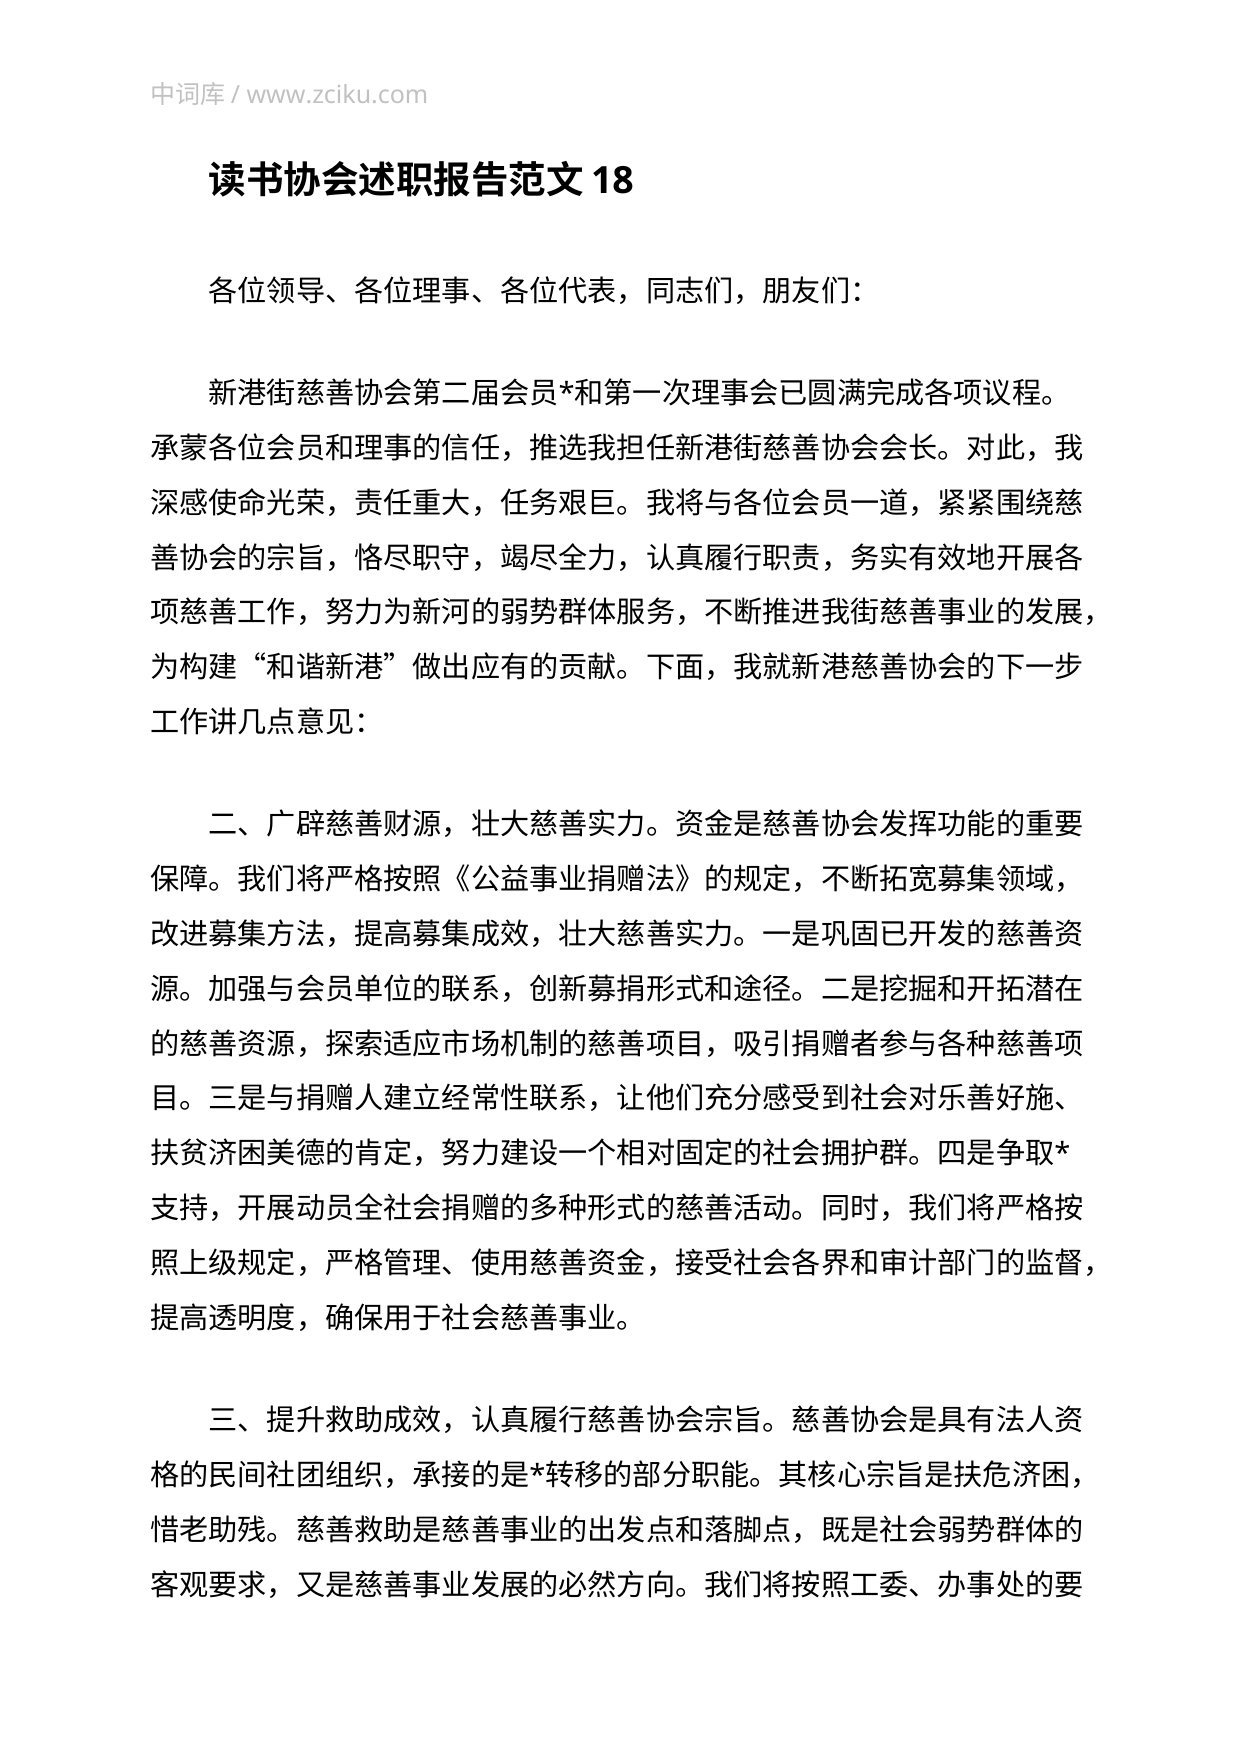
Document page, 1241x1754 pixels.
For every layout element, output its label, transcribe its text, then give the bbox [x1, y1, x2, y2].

text 读书协会述职报告范文18 [150, 150, 1090, 204]
text 新港街慈善协会第二届会员*和第一次理事会已圆满完成各项议程。承蒙各位会员和理事的信任，推选我担任新港街慈善协会会长。对此，我深感使命光荣，责任重大，任务艰巨。我将与各位会员一道，紧紧围绕慈善协会的宗旨，恪尽职守，竭尽全力，认真履行职责，务实有效地开展各项慈善工作，努力为新河的弱势群体服务，不断推进我街慈善事业的发展，为构建“和谐新港”做出应有的贡献。下面，我就新港慈善协会的下一步工作讲几点意见： [150, 369, 1090, 741]
text 各位领导、各位理事、各位代表，同志们，朋友们： [150, 268, 1090, 310]
text 二、广辟慈善财源，壮大慈善实力。资金是慈善协会发挥功能的重要保障。我们将严格按照《公益事业捐赠法》的规定，不断拓宽募集领域，改进募集方法，提高募集成效，壮大慈善实力。一是巩固已开发的慈善资源。加强与会员单位的联系，创新募捐形式和途径。二是挖掘和开拓潜在的慈善资源，探索适应市场机制的慈善项目，吸引捐赠者参与各种慈善项目。三是与捐赠人建立经常性联系，让他们充分感受到社会对乐善好施、扶贫济困美德的肯定，努力建设一个相对固定的社会拥护群。四是争取*支持，开展动员全社会捐赠的多种形式的慈善活动。同时，我们将严格按照上级规定，严格管理、使用慈善资金，接受社会各界和审计部门的监督，提高透明度，确保用于社会慈善事业。 [150, 801, 1090, 1337]
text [150, 1397, 1090, 1604]
